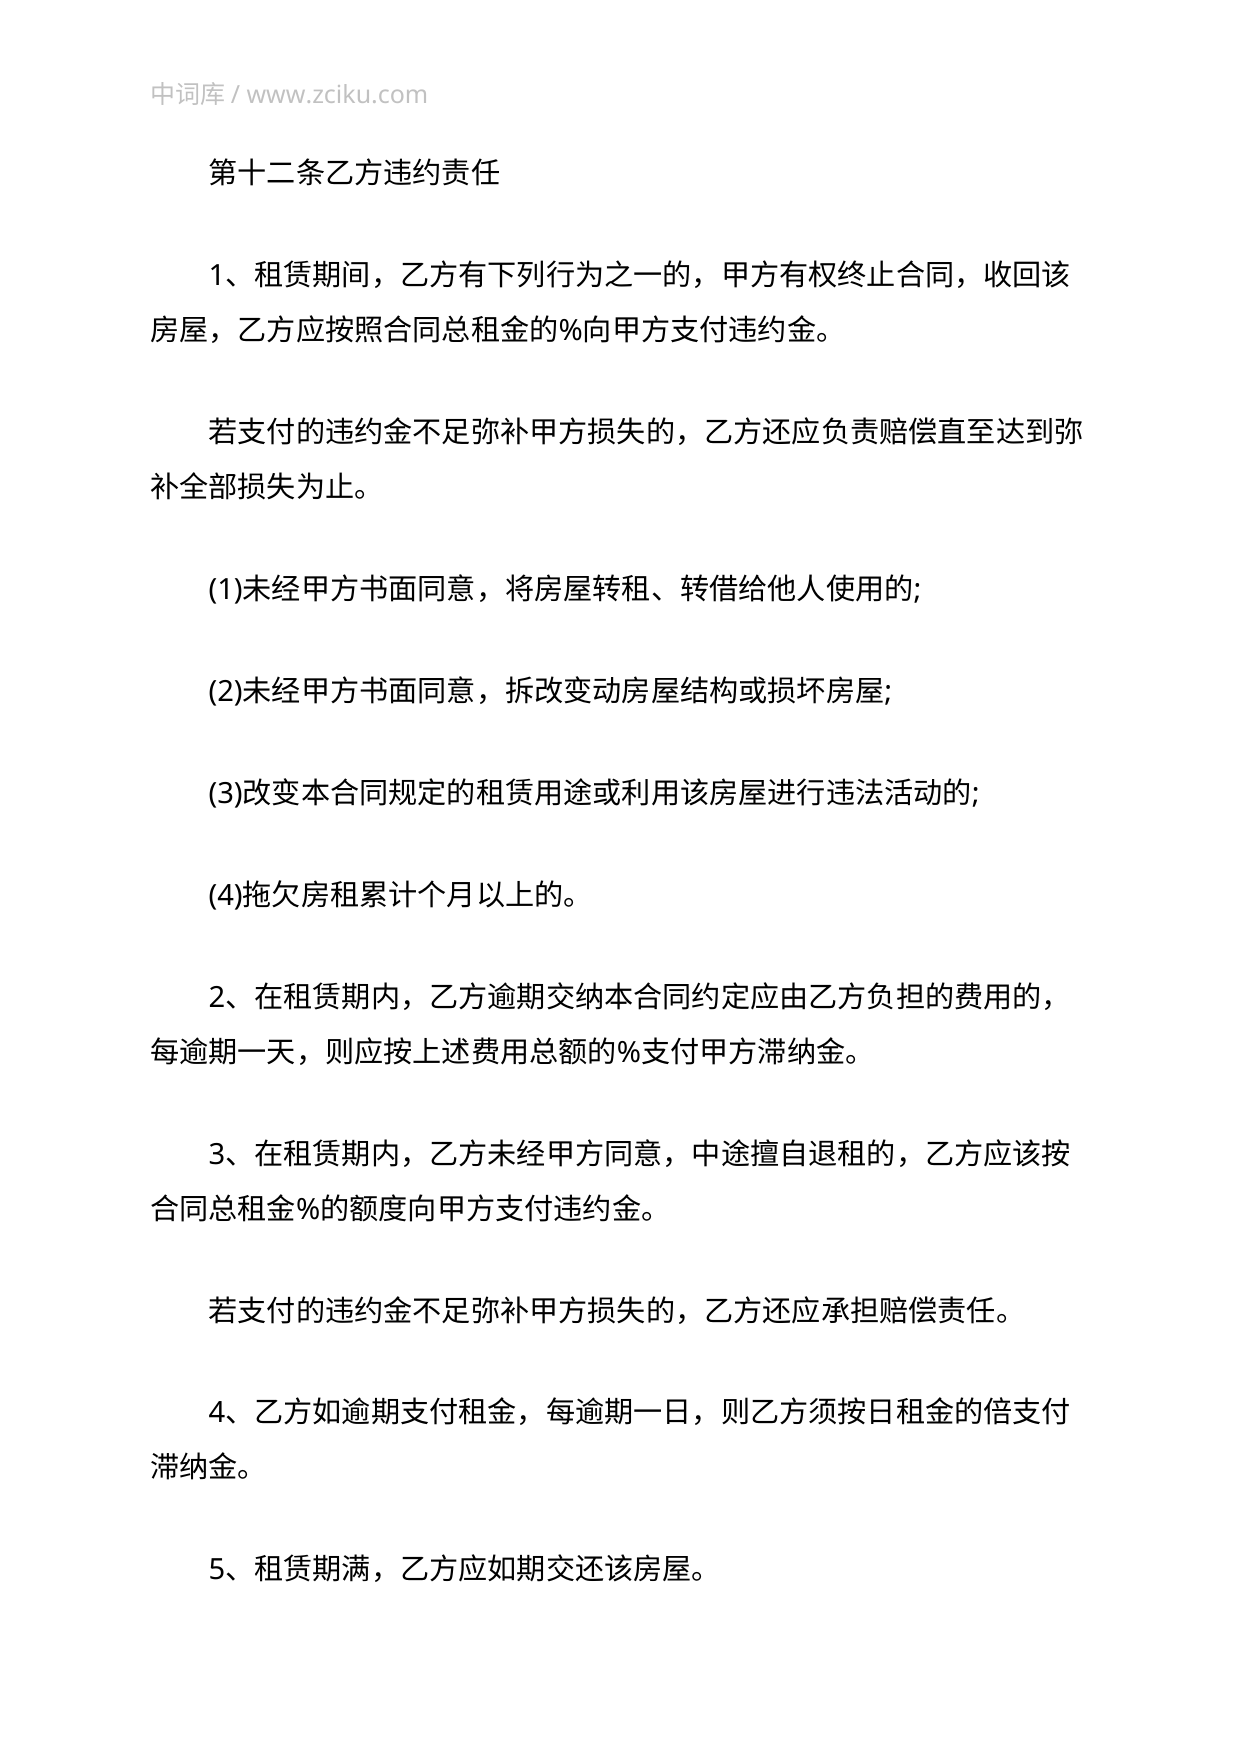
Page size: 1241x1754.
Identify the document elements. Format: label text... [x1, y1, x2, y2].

text 2、在租赁期内，乙方逾期交纳本合同约定应由乙方负担的费用的，每逾期一天，则应按上述费用总额的%支付甲方滞纳金。 [150, 973, 1090, 1071]
text (1)未经甲方书面同意，将房屋转租、转借给他人使用的; [150, 565, 1090, 608]
text 5、租赁期满，乙方应如期交还该房屋。 [150, 1546, 1090, 1588]
text 1、租赁期间，乙方有下列行为之一的，甲方有权终止合同，收回该房屋，乙方应按照合同总租金的%向甲方支付违约金。 [150, 252, 1090, 349]
text 3、在租赁期内，乙方未经甲方同意，中途擅自退租的，乙方应该按合同总租金%的额度向甲方支付违约金。 [150, 1130, 1090, 1228]
text 若支付的违约金不足弥补甲方损失的，乙方还应负责赔偿直至达到弥补全部损失为止。 [150, 409, 1090, 506]
text (2)未经甲方书面同意，拆改变动房屋结构或损坏房屋; [150, 667, 1090, 710]
text 第十二条乙方违约责任 [150, 150, 1090, 192]
text 若支付的违约金不足弥补甲方损失的，乙方还应承担赔偿责任。 [150, 1287, 1090, 1329]
text (4)拖欠房租累计个月以上的。 [150, 871, 1090, 914]
text 4、乙方如逾期支付租金，每逾期一日，则乙方须按日租金的倍支付滞纳金。 [150, 1389, 1090, 1486]
text (3)改变本合同规定的租赁用途或利用该房屋进行违法活动的; [150, 769, 1090, 812]
